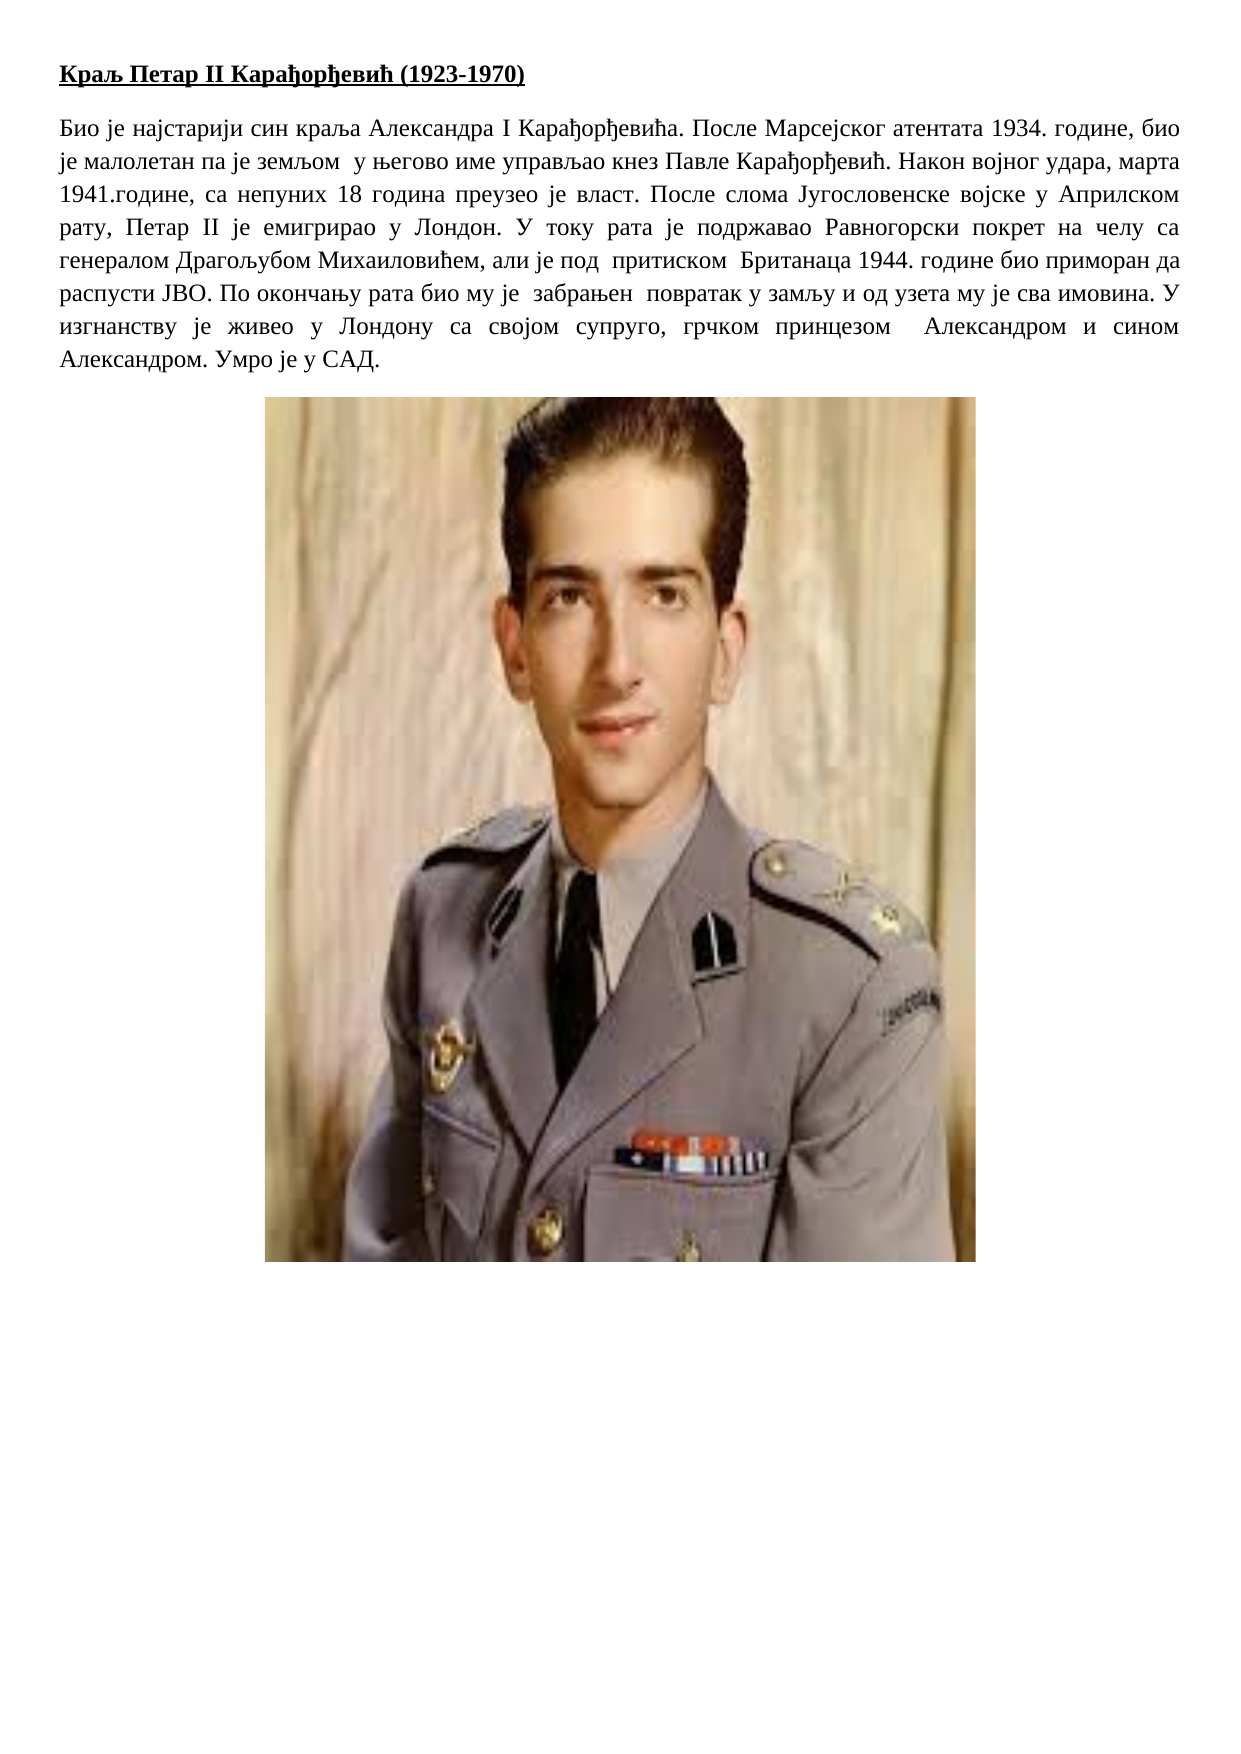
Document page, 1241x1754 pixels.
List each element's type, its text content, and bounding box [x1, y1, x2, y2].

text Био је најстарији син краља Александра I Карађорђевића. После Марсејског атентата 1934. године, био је малолетан па је земљом у његово име управљао кнез Павле Карађорђевић. Након војног удара, марта 1941.године, са непуних 18 година преузео је власт. После слома Југословенске војске у Априлском рату, Петар II је емигрирао у Лондон. У току рата је подржавао Равногорски покрет на челу са генералом Драгољубом Михаиловићем, али је под притиском Британаца 1944. године био приморан да распусти ЈВО. По окончању рата био му је забрањен повратак у замљу и од узета му је сва имовина. У изгнанству је живео у Лондону са својом супруго, грчком принцезом Александром и сином Александром. Умро је у САД. [59, 113, 1181, 373]
text Краљ Петар II Карађорђевић (1923-1970) [59, 59, 1181, 88]
